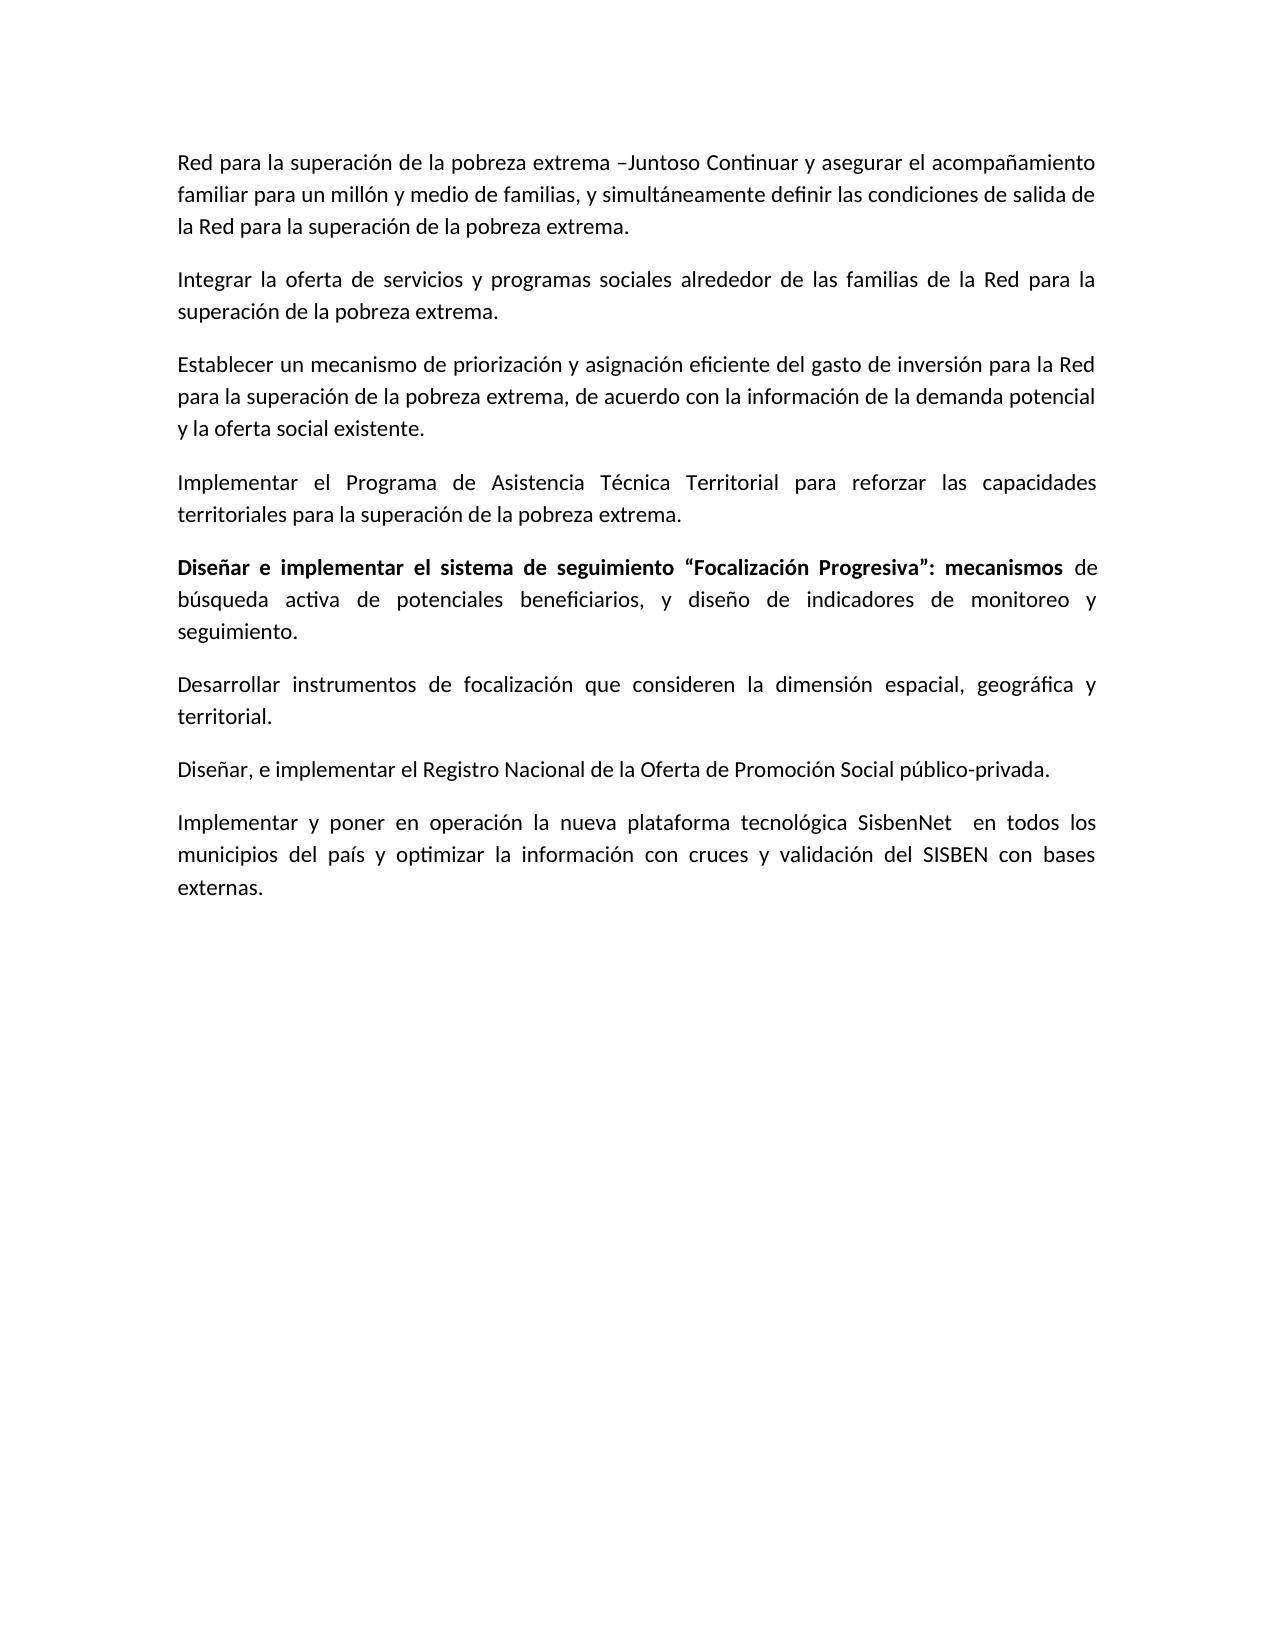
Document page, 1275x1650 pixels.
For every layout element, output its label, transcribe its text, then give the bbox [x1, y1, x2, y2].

text Diseñar, e implementar el Registro Nacional de la Oferta de Promoción Social público-privada. [177, 755, 1098, 783]
text Implementar y poner en operación la nueva plataforma tecnológica SisbenNet en todos los municipios del país y optimizar la información con cruces y validación del SISBEN con bases externas. [177, 808, 1098, 901]
text Diseñar e implementar el sistema de seguimiento “Focalización Progresiva”: mecanismos de búsqueda activa de potenciales beneficiarios, y diseño de indicadores de monitoreo y seguimiento. [177, 553, 1098, 645]
text Establecer un mecanismo de priorización y asignación eficiente del gasto de inversión para la Red para la superación de la pobreza extrema, de acuerdo con la información de la demanda potencial y la oferta social existente. [177, 350, 1098, 443]
text Implementar el Programa de Asistencia Técnica Territorial para reforzar las capacidades territoriales para la superación de la pobreza extrema. [177, 468, 1098, 528]
text Red para la superación de la pobreza extrema –Juntoso Continuar y asegurar el acompañamiento familiar para un millón y medio de familias, y simultáneamente definir las condiciones de salida de la Red para la superación de la pobreza extrema. [177, 148, 1098, 240]
text Integrar la oferta de servicios y programas sociales alrededor de las familias de la Red para la superación de la pobreza extrema. [177, 265, 1098, 325]
text Desarrollar instrumentos de focalización que consideren la dimensión espacial, geográfica y territorial. [177, 670, 1098, 730]
